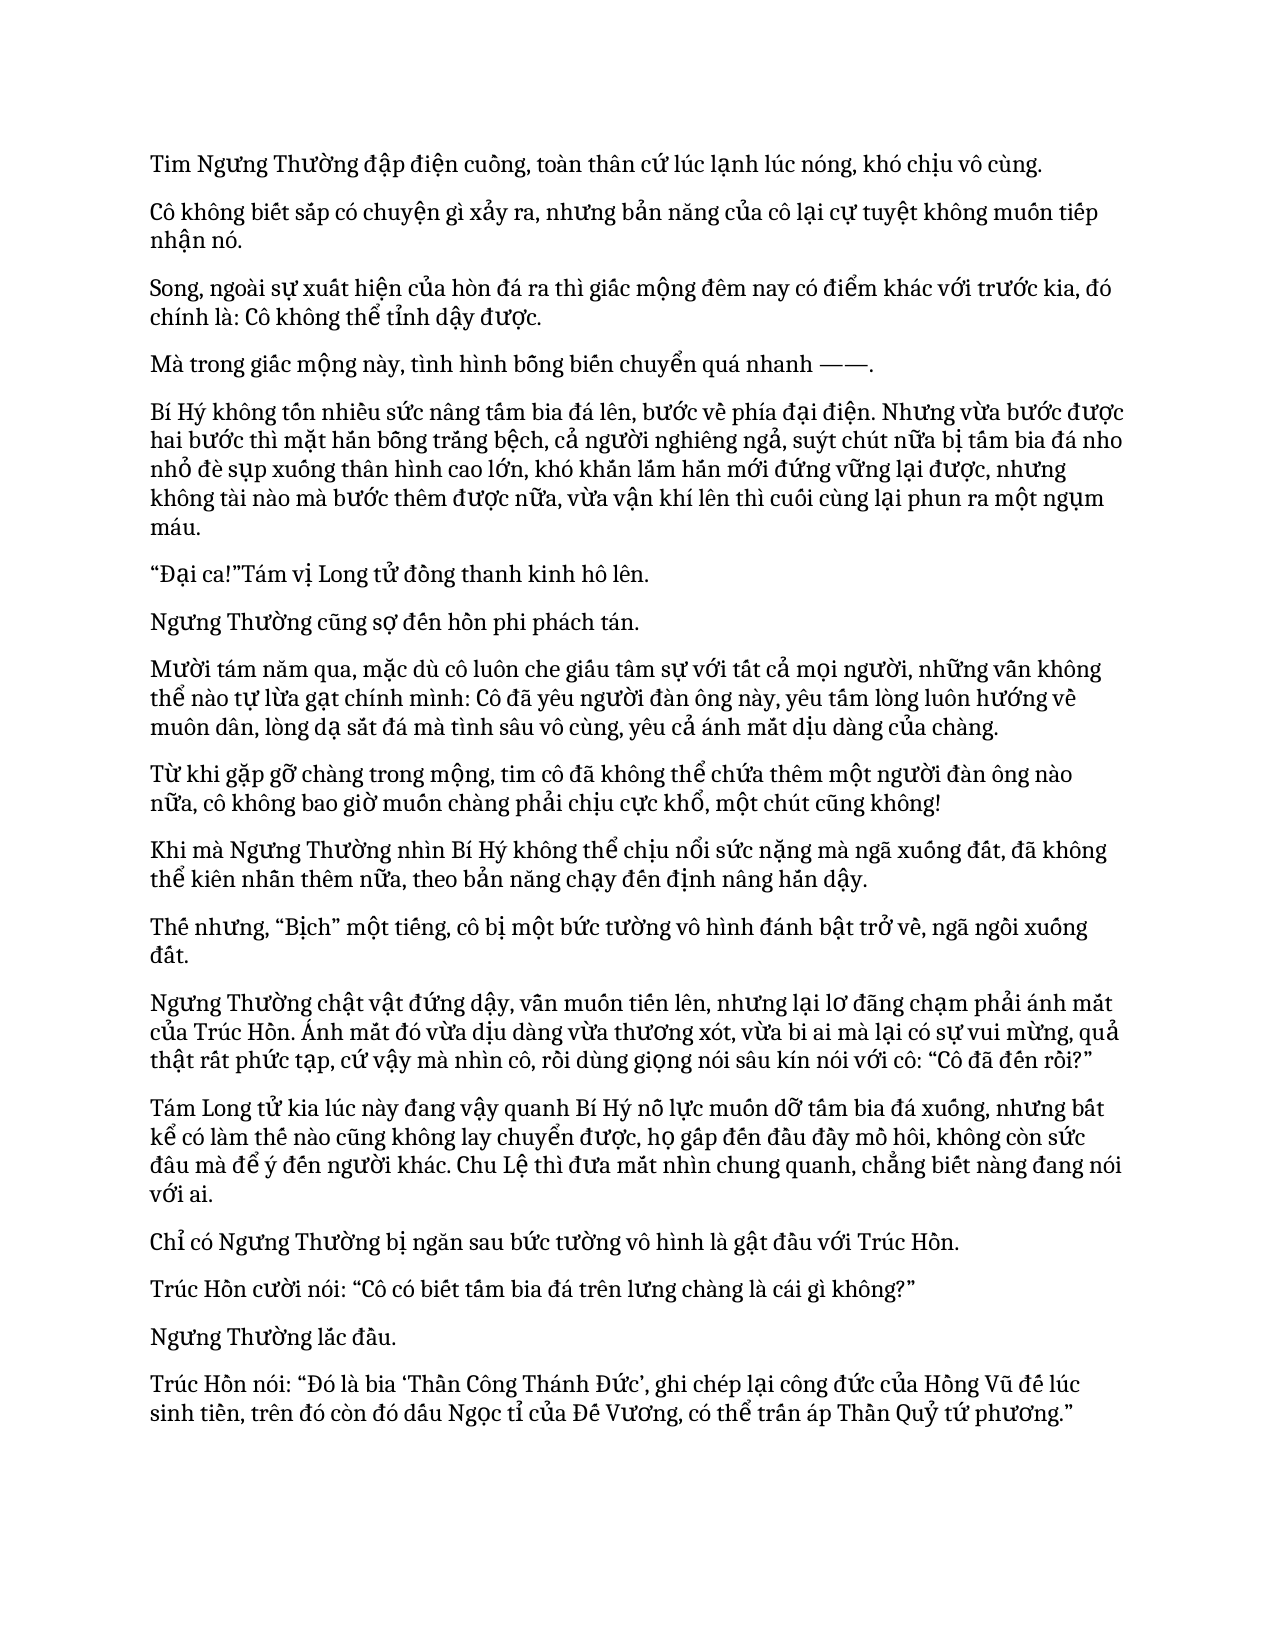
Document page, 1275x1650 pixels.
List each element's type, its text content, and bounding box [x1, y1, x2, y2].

text Trúc Hồn cười nói: “Cô có biết tấm bia đá trên lưng chàng là cái gì không?” [150, 1275, 1125, 1304]
text Từ khi gặp gỡ chàng trong mộng, tim cô đã không thể chứa thêm một người đàn ông nào nữa, cô không bao giờ muốn chàng phải chịu cực khổ, một chút cũng không! [150, 760, 1125, 817]
text Mà trong giấc mộng này, tình hình bỗng biến chuyển quá nhanh ——. [150, 350, 1125, 379]
text Chỉ có Ngưng Thường bị ngăn sau bức tường vô hình là gật đầu với Trúc Hồn. [150, 1227, 1125, 1256]
text Trúc Hồn nói: “Đó là bia ‘Thần Công Thánh Đức’, ghi chép lại công đức của Hồng Vũ đế lúc sinh tiền, trên đó còn đó dấu Ngọc tỉ của Đế Vương, có thể trấn áp Thần Quỷ tứ phương.” [150, 1370, 1125, 1427]
text Thế nhưng, “Bịch” một tiếng, cô bị một bức tường vô hình đánh bật trở về, ngã ngồi xuống đất. [150, 912, 1125, 970]
text “Đại ca!”Tám vị Long tử đồng thanh kinh hô lên. [150, 560, 1125, 589]
text Ngưng Thường cũng sợ đến hồn phi phách tán. [150, 607, 1125, 636]
text Mười tám năm qua, mặc dù cô luôn che giấu tâm sự với tất cả mọi người, những vẫn không thể nào tự lừa gạt chính mình: Cô đã yêu người đàn ông này, yêu tấm lòng luôn hướng về muôn dân, lòng dạ sắt đá mà tình sâu vô cùng, yêu cả ánh mắt dịu dàng của chàng. [150, 655, 1125, 741]
text Cô không biết sắp có chuyện gì xảy ra, nhưng bản năng của cô lại cự tuyệt không muốn tiếp nhận nó. [150, 197, 1125, 255]
text Khi mà Ngưng Thường nhìn Bí Hý không thể chịu nổi sức nặng mà ngã xuống đất, đã không thể kiên nhẫn thêm nữa, theo bản năng chạy đến định nâng hắn dậy. [150, 836, 1125, 894]
text Ngưng Thường chật vật đứng dậy, vẫn muốn tiến lên, nhưng lại lơ đãng chạm phải ánh mắt của Trúc Hồn. Ánh mắt đó vừa dịu dàng vừa thương xót, vừa bi ai mà lại có sự vui mừng, quả thật rất phức tạp, cứ vậy mà nhìn cô, rồi dùng giọng nói sâu kín nói với cô: “Cô đã đến rồi?” [150, 989, 1125, 1075]
text Ngưng Thường lắc đầu. [150, 1322, 1125, 1351]
text Bí Hý không tốn nhiều sức nâng tấm bia đá lên, bước về phía đại điện. Nhưng vừa bước được hai bước thì mặt hắn bỗng trắng bệch, cả người nghiêng ngả, suýt chút nữa bị tấm bia đá nho nhỏ đè sụp xuống thân hình cao lớn, khó khắn lắm hắn mới đứng vững lại được, nhưng không tài nào mà bước thêm được nữa, vừa vận khí lên thì cuối cùng lại phun ra một ngụm máu. [150, 397, 1125, 541]
text Tim Ngưng Thường đập điện cuồng, toàn thân cứ lúc lạnh lúc nóng, khó chịu vô cùng. [150, 150, 1125, 179]
text Song, ngoài sự xuất hiện của hòn đá ra thì giấc mộng đêm nay có điểm khác với trước kia, đó chính là: Cô không thể tỉnh dậy được. [150, 274, 1125, 331]
text Tám Long tử kia lúc này đang vậy quanh Bí Hý nỗ lực muốn dỡ tấm bia đá xuống, nhưng bất kể có làm thế nào cũng không lay chuyển được, họ gấp đến đầu đầy mồ hôi, không còn sức đâu mà để ý đến người khác. Chu Lệ thì đưa mắt nhìn chung quanh, chẳng biết nàng đang nói với ai. [150, 1094, 1125, 1209]
